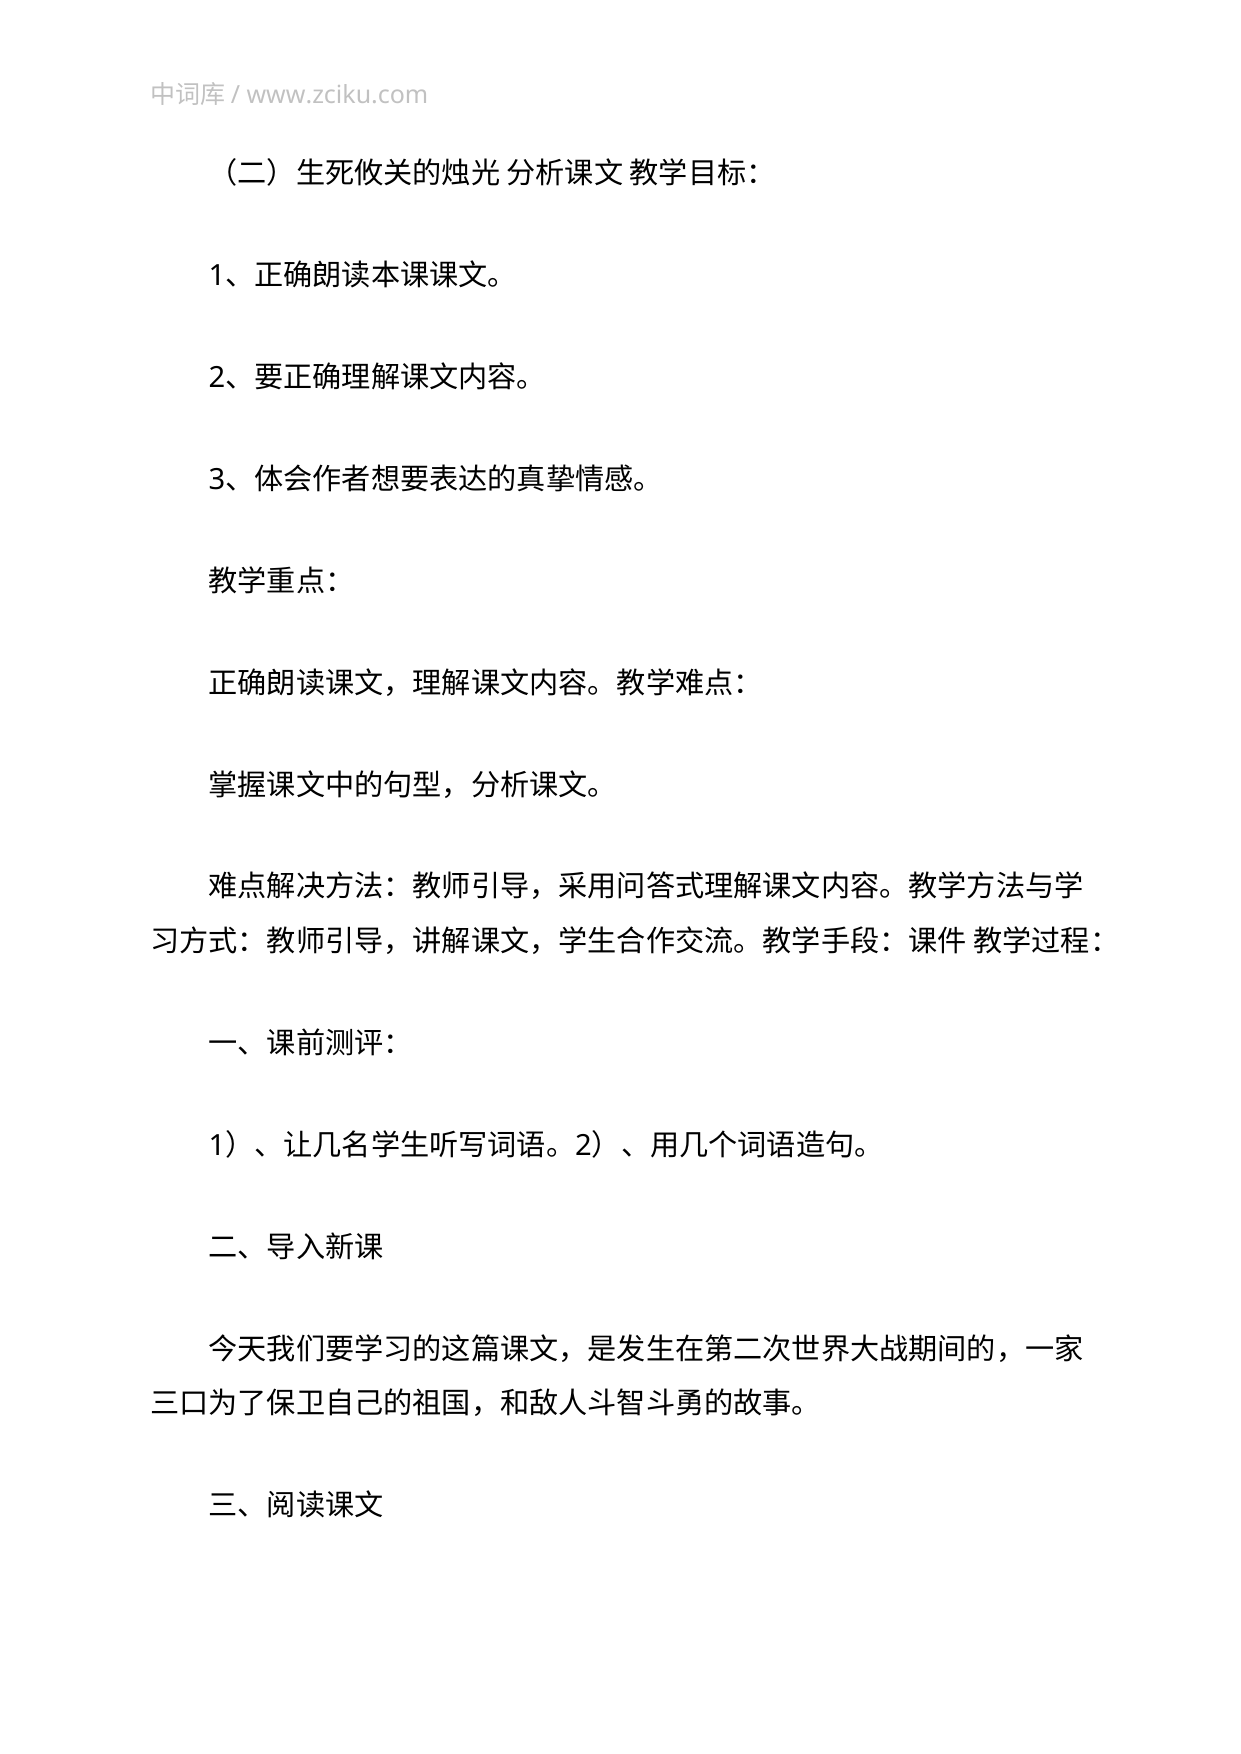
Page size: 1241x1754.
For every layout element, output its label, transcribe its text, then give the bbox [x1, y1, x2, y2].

text 难点解决方法：教师引导，采用问答式理解课文内容。教学方法与学习方式：教师引导，讲解课文，学生合作交流。教学手段：课件 教学过程： [150, 863, 1090, 960]
text 2、要正确理解课文内容。 [150, 354, 1090, 396]
text 掌握课文中的句型，分析课文。 [150, 761, 1090, 803]
text 二、导入新课 [150, 1223, 1090, 1266]
text （二）生死攸关的烛光 分析课文 教学目标： [150, 150, 1090, 192]
text 教学重点： [150, 558, 1090, 600]
text 一、课前测评： [150, 1020, 1090, 1062]
text 1、正确朗读本课课文。 [150, 252, 1090, 294]
text 3、体会作者想要表达的真挚情感。 [150, 456, 1090, 498]
text 三、阅读课文 [150, 1482, 1090, 1524]
text 今天我们要学习的这篇课文，是发生在第二次世界大战期间的，一家三口为了保卫自己的祖国，和敌人斗智斗勇的故事。 [150, 1325, 1090, 1422]
text 正确朗读课文，理解课文内容。教学难点： [150, 659, 1090, 702]
text 1）、让几名学生听写词语。2）、用几个词语造句。 [150, 1121, 1090, 1164]
